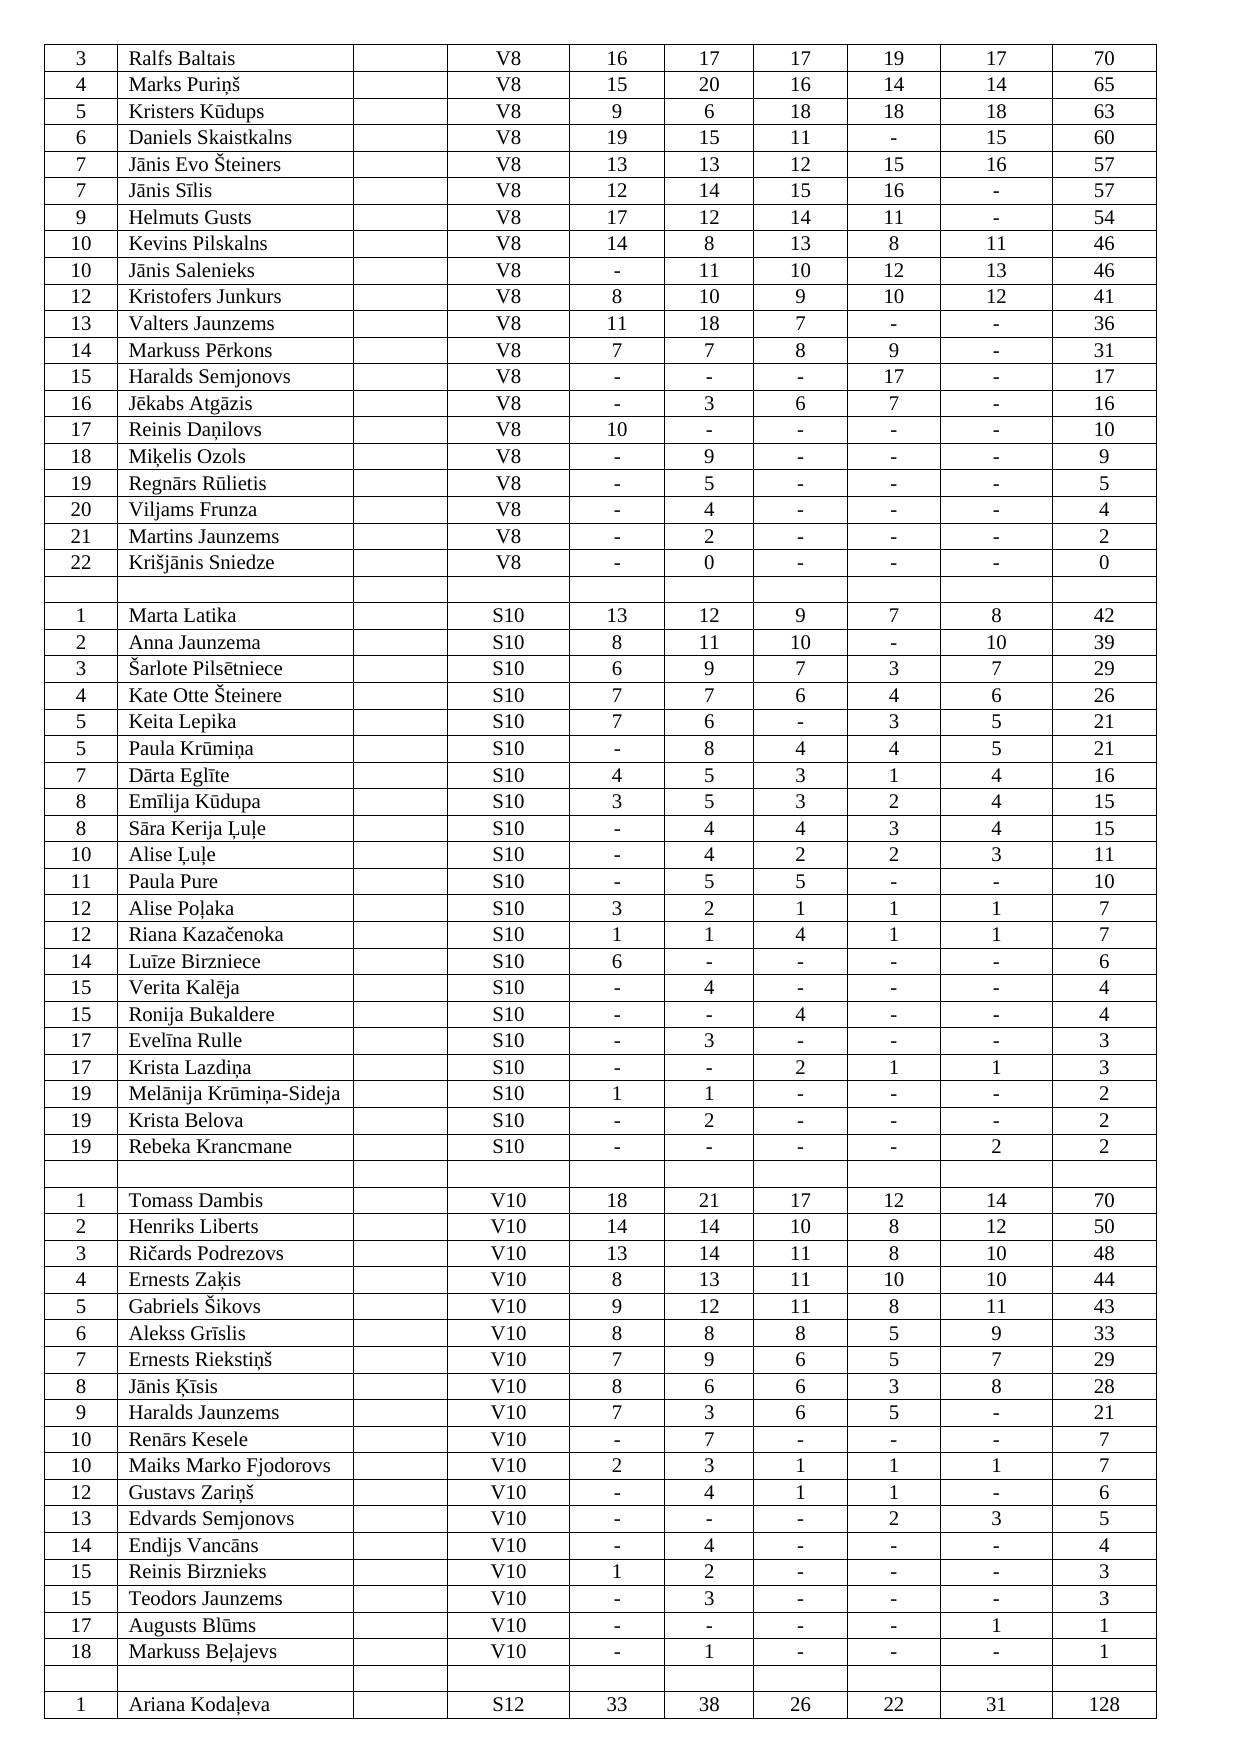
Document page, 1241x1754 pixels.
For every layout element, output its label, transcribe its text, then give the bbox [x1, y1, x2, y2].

table_cell [354, 895, 447, 921]
table_cell 10 [1053, 417, 1156, 443]
table_cell 1 [665, 1081, 753, 1107]
table_cell - [570, 1613, 664, 1638]
table_cell - [941, 1028, 1052, 1054]
table_cell 2 [45, 630, 117, 655]
table_cell 3 [665, 1453, 753, 1479]
table_cell 14 [45, 338, 117, 363]
table_cell - [941, 975, 1052, 1001]
table_cell Ariana Kodaļeva [118, 1692, 353, 1718]
table_cell 3 [848, 816, 940, 841]
table_cell [354, 391, 447, 416]
table_cell 1 [941, 922, 1052, 947]
table_cell V8 [448, 311, 569, 337]
table_cell Keita Lepika [118, 710, 353, 735]
table_cell 7 [665, 1427, 753, 1452]
table_cell Paula Krūmiņa [118, 736, 353, 762]
table_cell 2 [754, 1055, 847, 1080]
table_cell 7 [570, 1400, 664, 1426]
table_cell [354, 1692, 447, 1718]
table_cell - [941, 391, 1052, 416]
table_cell 5 [665, 470, 753, 496]
table_cell 42 [1053, 603, 1156, 629]
table_cell V8 [448, 417, 569, 443]
table_cell 18 [45, 1639, 117, 1665]
table_cell 29 [1053, 656, 1156, 682]
table_cell [570, 1161, 664, 1187]
table_cell 4 [665, 1533, 753, 1558]
table_cell [448, 1161, 569, 1187]
table_cell 12 [941, 1214, 1052, 1240]
table_cell V10 [448, 1214, 569, 1240]
table_cell 6 [754, 1347, 847, 1372]
table_cell 8 [665, 736, 753, 762]
table_cell 8 [848, 231, 940, 257]
table_cell [354, 763, 447, 788]
table_cell 14 [848, 72, 940, 97]
table_cell - [848, 1108, 940, 1133]
table_cell V10 [448, 1427, 569, 1452]
table_cell - [941, 1400, 1052, 1426]
table_cell - [665, 417, 753, 443]
table_cell - [848, 550, 940, 576]
table_cell 13 [665, 1267, 753, 1293]
table_cell [354, 1639, 447, 1665]
table_cell 17 [1053, 364, 1156, 390]
table_cell 13 [754, 231, 847, 257]
table_cell 3 [848, 1374, 940, 1399]
table_cell - [941, 497, 1052, 522]
table_cell 63 [1053, 99, 1156, 124]
table_cell 6 [570, 949, 664, 974]
table_cell 14 [45, 1533, 117, 1558]
table_cell S10 [448, 1055, 569, 1080]
table_cell 1 [941, 1055, 1052, 1080]
table_cell [354, 1081, 447, 1107]
table_cell [848, 1161, 940, 1187]
table_cell S10 [448, 789, 569, 815]
table_cell [354, 1560, 447, 1585]
table_cell 5 [45, 99, 117, 124]
table_cell - [665, 1135, 753, 1160]
table_cell - [665, 1055, 753, 1080]
table_cell [354, 45, 447, 71]
table_cell 12 [665, 205, 753, 230]
table_cell S10 [448, 736, 569, 762]
table_cell 10 [570, 417, 664, 443]
table_cell - [754, 710, 847, 735]
table_cell 9 [754, 285, 847, 310]
table_cell V8 [448, 497, 569, 522]
table_cell 16 [570, 45, 664, 71]
table_cell - [941, 311, 1052, 337]
table_cell Dārta Eglīte [118, 763, 353, 788]
table_cell 4 [754, 922, 847, 947]
table_cell 2 [754, 842, 847, 868]
table_cell 1 [570, 1081, 664, 1107]
table_cell 10 [754, 258, 847, 283]
table_cell 4 [1053, 975, 1156, 1001]
table_cell 12 [848, 1188, 940, 1213]
table_cell 14 [665, 1241, 753, 1266]
table_cell 1 [45, 1692, 117, 1718]
table_cell - [570, 391, 664, 416]
table_cell 16 [754, 72, 847, 97]
table_cell [754, 1161, 847, 1187]
table_cell [354, 1294, 447, 1319]
table_cell S10 [448, 763, 569, 788]
table_cell [354, 1374, 447, 1399]
table_cell - [848, 1586, 940, 1612]
table_cell 15 [1053, 816, 1156, 841]
table_cell S10 [448, 656, 569, 682]
table_cell [354, 231, 447, 257]
table_cell 8 [941, 1374, 1052, 1399]
table_cell 3 [754, 789, 847, 815]
table_cell 21 [1053, 736, 1156, 762]
table_cell Miķelis Ozols [118, 444, 353, 469]
table_cell 21 [45, 524, 117, 549]
table_cell 17 [754, 1188, 847, 1213]
table_cell Šarlote Pilsētniece [118, 656, 353, 682]
table_cell Markuss Pērkons [118, 338, 353, 363]
table_cell Verita Kalēja [118, 975, 353, 1001]
table_cell 5 [45, 736, 117, 762]
table_cell 3 [1053, 1560, 1156, 1585]
table_cell 31 [1053, 338, 1156, 363]
table_cell Krišjānis Sniedze [118, 550, 353, 576]
table_cell - [941, 1108, 1052, 1133]
table_cell 16 [45, 391, 117, 416]
table_cell [665, 577, 753, 602]
table_cell - [570, 1002, 664, 1027]
table_cell Ralfs Baltais [118, 45, 353, 71]
table_cell 33 [1053, 1320, 1156, 1346]
table_cell 3 [665, 391, 753, 416]
table_cell 4 [941, 763, 1052, 788]
table_cell [354, 1267, 447, 1293]
table_cell - [570, 1427, 664, 1452]
table_cell 17 [45, 1028, 117, 1054]
table_cell 12 [45, 285, 117, 310]
table_cell - [848, 1135, 940, 1160]
table_cell 19 [45, 470, 117, 496]
table_cell 10 [1053, 869, 1156, 894]
table_cell - [848, 1081, 940, 1107]
table_cell 15 [665, 125, 753, 151]
table_cell 7 [1053, 895, 1156, 921]
table_cell 6 [665, 710, 753, 735]
table_cell 1 [848, 763, 940, 788]
table_cell 46 [1053, 231, 1156, 257]
table_cell 7 [1053, 1427, 1156, 1452]
table_cell Haralds Semjonovs [118, 364, 353, 390]
table_cell S10 [448, 1028, 569, 1054]
table_cell Riana Kazačenoka [118, 922, 353, 947]
table_cell [1053, 1161, 1156, 1187]
table_cell V8 [448, 125, 569, 151]
table_cell 1 [1053, 1613, 1156, 1638]
table_cell 5 [754, 869, 847, 894]
table_cell 1 [754, 1480, 847, 1505]
table_cell Ričards Podrezovs [118, 1241, 353, 1266]
table_cell 7 [45, 178, 117, 204]
table_cell Ernests Zaķis [118, 1267, 353, 1293]
table_cell - [570, 1533, 664, 1558]
table_cell [354, 1188, 447, 1213]
table_cell 15 [45, 975, 117, 1001]
table_cell Gustavs Zariņš [118, 1480, 353, 1505]
table_cell V10 [448, 1533, 569, 1558]
table_cell 3 [665, 1400, 753, 1426]
table_cell 11 [570, 311, 664, 337]
table_cell - [754, 417, 847, 443]
table_cell 3 [45, 656, 117, 682]
table_cell - [754, 550, 847, 576]
table_cell 5 [848, 1320, 940, 1346]
table_cell - [754, 949, 847, 974]
table_cell [354, 1480, 447, 1505]
table_cell 10 [941, 630, 1052, 655]
table_cell 8 [754, 338, 847, 363]
table_cell 18 [45, 444, 117, 469]
table_cell 10 [754, 1214, 847, 1240]
table_cell 1 [665, 1639, 753, 1665]
table_cell - [941, 470, 1052, 496]
table_cell 28 [1053, 1374, 1156, 1399]
table_cell 10 [941, 1267, 1052, 1293]
table_cell 13 [941, 258, 1052, 283]
table_cell 46 [1053, 258, 1156, 283]
table_cell 10 [754, 630, 847, 655]
table_cell 7 [45, 763, 117, 788]
table_cell 11 [941, 231, 1052, 257]
table_cell 3 [665, 1028, 753, 1054]
table_cell 3 [941, 1506, 1052, 1532]
table_cell 18 [941, 99, 1052, 124]
table_cell 7 [570, 1347, 664, 1372]
table_cell V8 [448, 178, 569, 204]
table_cell - [848, 311, 940, 337]
table_cell 1 [754, 1453, 847, 1479]
table_cell 4 [941, 816, 1052, 841]
table_cell 7 [570, 710, 664, 735]
table_cell - [570, 258, 664, 283]
table_cell 1 [665, 922, 753, 947]
table_cell S10 [448, 895, 569, 921]
table_cell - [848, 497, 940, 522]
table_cell 4 [45, 1267, 117, 1293]
table_cell 18 [570, 1188, 664, 1213]
table_cell [354, 975, 447, 1001]
table_cell 21 [1053, 710, 1156, 735]
table_cell - [754, 1427, 847, 1452]
table_cell 1 [848, 1480, 940, 1505]
table_cell 19 [45, 1135, 117, 1160]
table_cell 4 [45, 72, 117, 97]
table_cell Kevins Pilskalns [118, 231, 353, 257]
table_cell - [848, 949, 940, 974]
table_cell [754, 577, 847, 602]
table_cell V10 [448, 1347, 569, 1372]
table_cell Maiks Marko Fjodorovs [118, 1453, 353, 1479]
table_cell 12 [45, 922, 117, 947]
table_cell - [754, 524, 847, 549]
table_cell 5 [941, 710, 1052, 735]
table_cell 3 [570, 789, 664, 815]
table_cell 10 [45, 842, 117, 868]
table_cell Anna Jaunzema [118, 630, 353, 655]
table_cell [941, 1161, 1052, 1187]
table_cell 11 [754, 1267, 847, 1293]
table_cell Valters Jaunzems [118, 311, 353, 337]
table_cell 13 [665, 152, 753, 177]
table_cell [354, 1586, 447, 1612]
table_cell S10 [448, 1135, 569, 1160]
table_cell 7 [848, 391, 940, 416]
table_cell 7 [570, 683, 664, 708]
table_cell 9 [941, 1320, 1052, 1346]
table_cell [354, 364, 447, 390]
table_cell 1 [45, 1188, 117, 1213]
table_cell V10 [448, 1560, 569, 1585]
table_cell S10 [448, 710, 569, 735]
table_cell 5 [665, 763, 753, 788]
table_cell 17 [754, 45, 847, 71]
table_cell 2 [1053, 524, 1156, 549]
table_cell 8 [570, 1374, 664, 1399]
table_cell 5 [45, 1294, 117, 1319]
table_cell 2 [941, 1135, 1052, 1160]
table_cell - [848, 1427, 940, 1452]
table_cell 5 [665, 869, 753, 894]
table_cell - [754, 1533, 847, 1558]
table_cell 9 [570, 1294, 664, 1319]
table_cell - [941, 550, 1052, 576]
table_cell 8 [848, 1241, 940, 1266]
table_cell - [754, 1108, 847, 1133]
table_cell 6 [1053, 1480, 1156, 1505]
table_cell [941, 1666, 1052, 1691]
table_cell - [941, 1427, 1052, 1452]
table_cell 20 [665, 72, 753, 97]
table_cell 65 [1053, 72, 1156, 97]
table_cell [354, 1506, 447, 1532]
table_cell Jānis Salenieks [118, 258, 353, 283]
table_cell Luīze Birzniece [118, 949, 353, 974]
table_cell [570, 577, 664, 602]
table_cell - [754, 497, 847, 522]
table_cell [354, 1533, 447, 1558]
table_cell 3 [1053, 1586, 1156, 1612]
table_cell Krista Belova [118, 1108, 353, 1133]
table_cell 17 [45, 1613, 117, 1638]
table_cell 10 [848, 1267, 940, 1293]
table_cell 2 [848, 842, 940, 868]
table_cell [354, 603, 447, 629]
table_cell Endijs Vancāns [118, 1533, 353, 1558]
table_cell 10 [45, 258, 117, 283]
table_cell 7 [45, 1347, 117, 1372]
table_cell Jēkabs Atgāzis [118, 391, 353, 416]
table_cell Kristofers Junkurs [118, 285, 353, 310]
table_cell - [941, 1002, 1052, 1027]
table_cell [354, 1055, 447, 1080]
table_cell - [665, 1506, 753, 1532]
table_cell Markuss Beļajevs [118, 1639, 353, 1665]
table_cell 8 [754, 1320, 847, 1346]
table_cell S10 [448, 1081, 569, 1107]
table_cell [354, 1108, 447, 1133]
table_cell - [754, 364, 847, 390]
table_cell 29 [1053, 1347, 1156, 1372]
table_cell - [941, 1081, 1052, 1107]
table_cell [448, 577, 569, 602]
table_cell 3 [1053, 1028, 1156, 1054]
table_cell 13 [45, 311, 117, 337]
table_cell 8 [45, 816, 117, 841]
table_cell - [570, 1028, 664, 1054]
table_cell 9 [45, 1400, 117, 1426]
table_cell [118, 1161, 353, 1187]
table_cell 8 [570, 1267, 664, 1293]
table_cell [354, 683, 447, 708]
table_cell V10 [448, 1294, 569, 1319]
table_cell - [848, 1560, 940, 1585]
table_cell 12 [941, 285, 1052, 310]
table_cell V10 [448, 1480, 569, 1505]
table_cell 11 [754, 1294, 847, 1319]
table_cell [354, 178, 447, 204]
table_cell 14 [570, 231, 664, 257]
table_cell V10 [448, 1400, 569, 1426]
table_cell 2 [848, 1506, 940, 1532]
table_cell V8 [448, 99, 569, 124]
table_cell 5 [941, 736, 1052, 762]
table_cell Daniels Skaistkalns [118, 125, 353, 151]
table_cell - [848, 417, 940, 443]
table_cell [941, 577, 1052, 602]
table_cell 4 [754, 816, 847, 841]
table_cell 18 [848, 99, 940, 124]
table_cell [354, 1002, 447, 1027]
table_cell - [941, 1533, 1052, 1558]
table_cell S10 [448, 842, 569, 868]
table_cell - [941, 444, 1052, 469]
table_cell 5 [1053, 1506, 1156, 1532]
table_cell 4 [1053, 1533, 1156, 1558]
table_cell [1053, 1666, 1156, 1691]
table_cell 7 [754, 656, 847, 682]
table_cell 19 [570, 125, 664, 151]
table_cell 3 [570, 895, 664, 921]
table_cell Viljams Frunza [118, 497, 353, 522]
table_cell 3 [941, 842, 1052, 868]
table_cell [45, 1666, 117, 1691]
table_cell 14 [941, 1188, 1052, 1213]
table_cell - [570, 816, 664, 841]
table_cell 12 [848, 258, 940, 283]
table_cell - [570, 550, 664, 576]
table_cell Jānis Sīlis [118, 178, 353, 204]
table_cell 11 [848, 205, 940, 230]
table_cell - [570, 1506, 664, 1532]
table_cell 8 [665, 231, 753, 257]
table_cell 6 [45, 125, 117, 151]
table_cell S12 [448, 1692, 569, 1718]
table_cell 4 [1053, 497, 1156, 522]
table_cell Ernests Riekstiņš [118, 1347, 353, 1372]
table_cell Jānis Ķīsis [118, 1374, 353, 1399]
table_cell - [570, 1480, 664, 1505]
table_cell - [570, 1586, 664, 1612]
table_cell 7 [45, 152, 117, 177]
table_cell 20 [45, 497, 117, 522]
table_cell S10 [448, 1002, 569, 1027]
table_cell - [941, 338, 1052, 363]
table_cell S10 [448, 869, 569, 894]
table_cell S10 [448, 949, 569, 974]
table_cell 1 [848, 895, 940, 921]
table_cell S10 [448, 683, 569, 708]
table_cell - [754, 1081, 847, 1107]
table_cell 14 [45, 949, 117, 974]
table_cell 10 [665, 285, 753, 310]
table_cell - [665, 364, 753, 390]
table_cell 8 [665, 1320, 753, 1346]
table_cell V10 [448, 1188, 569, 1213]
table_cell - [941, 1639, 1052, 1665]
table_cell 1 [570, 1560, 664, 1585]
table_cell 12 [45, 895, 117, 921]
table_cell 9 [754, 603, 847, 629]
table_cell 6 [45, 1320, 117, 1346]
table_cell Jānis Evo Šteiners [118, 152, 353, 177]
table_cell 9 [570, 99, 664, 124]
table_cell - [754, 1028, 847, 1054]
table_cell 8 [570, 1320, 664, 1346]
table_cell [354, 470, 447, 496]
table_cell 10 [45, 1427, 117, 1452]
table_cell 17 [848, 364, 940, 390]
table_cell V10 [448, 1586, 569, 1612]
table_cell 3 [848, 656, 940, 682]
table_cell - [848, 125, 940, 151]
table_cell 8 [848, 1214, 940, 1240]
table_cell S10 [448, 1108, 569, 1133]
table_cell 7 [1053, 922, 1156, 947]
table_cell 4 [665, 497, 753, 522]
table_cell S10 [448, 816, 569, 841]
table_cell 15 [45, 1002, 117, 1027]
table_cell 15 [45, 1586, 117, 1612]
table_cell - [941, 1480, 1052, 1505]
table_cell [354, 550, 447, 576]
table_cell Henriks Liberts [118, 1214, 353, 1240]
table_cell Edvards Semjonovs [118, 1506, 353, 1532]
table_cell 13 [570, 603, 664, 629]
table_cell - [941, 178, 1052, 204]
table_cell [354, 1214, 447, 1240]
table_cell [354, 630, 447, 655]
table_cell 15 [45, 364, 117, 390]
table_cell 54 [1053, 205, 1156, 230]
table_cell [354, 1400, 447, 1426]
table_cell - [848, 630, 940, 655]
table_cell Alise Ļuļe [118, 842, 353, 868]
table_cell V8 [448, 470, 569, 496]
table_cell V10 [448, 1453, 569, 1479]
table_cell Tomass Dambis [118, 1188, 353, 1213]
table_cell Marta Latika [118, 603, 353, 629]
table_cell Alekss Grīslis [118, 1320, 353, 1346]
table_cell - [941, 949, 1052, 974]
table_cell V10 [448, 1639, 569, 1665]
table_cell 11 [45, 869, 117, 894]
table_cell 3 [665, 1586, 753, 1612]
table_cell 15 [754, 178, 847, 204]
table_cell [354, 1028, 447, 1054]
table_cell [118, 577, 353, 602]
table_cell - [754, 975, 847, 1001]
table_cell 50 [1053, 1214, 1156, 1240]
table_cell [354, 497, 447, 522]
table_cell 14 [570, 1214, 664, 1240]
table_cell [354, 338, 447, 363]
table_cell V8 [448, 285, 569, 310]
table_cell - [570, 1108, 664, 1133]
table_cell 41 [1053, 285, 1156, 310]
table_cell [354, 842, 447, 868]
table_cell 57 [1053, 152, 1156, 177]
table_cell [118, 1666, 353, 1691]
table_cell 12 [665, 1294, 753, 1319]
table_cell 0 [665, 550, 753, 576]
table_cell Melānija Krūmiņa-Sideja [118, 1081, 353, 1107]
table_cell [354, 285, 447, 310]
table_cell 10 [45, 231, 117, 257]
table_cell 11 [1053, 842, 1156, 868]
table_cell V8 [448, 338, 569, 363]
table_cell S10 [448, 922, 569, 947]
table_cell 6 [754, 391, 847, 416]
table_cell 4 [45, 683, 117, 708]
table_cell 4 [665, 1480, 753, 1505]
table_cell [354, 1161, 447, 1187]
table_cell - [941, 869, 1052, 894]
table_cell 2 [1053, 1135, 1156, 1160]
table_cell Renārs Kesele [118, 1427, 353, 1452]
table_cell 1 [941, 1613, 1052, 1638]
table_cell 7 [1053, 1453, 1156, 1479]
table_cell 44 [1053, 1267, 1156, 1293]
table_cell V8 [448, 205, 569, 230]
table_cell 1 [941, 1453, 1052, 1479]
table_cell 15 [1053, 789, 1156, 815]
table_cell 22 [45, 550, 117, 576]
table_cell V10 [448, 1506, 569, 1532]
table_cell 18 [665, 311, 753, 337]
table_cell - [570, 1639, 664, 1665]
table_cell - [941, 205, 1052, 230]
table_cell V8 [448, 152, 569, 177]
table_cell [1053, 577, 1156, 602]
table_cell Kristers Kūdups [118, 99, 353, 124]
table_cell 4 [665, 842, 753, 868]
table_cell 8 [570, 630, 664, 655]
table_cell Gabriels Šikovs [118, 1294, 353, 1319]
table_cell - [941, 364, 1052, 390]
table_cell - [848, 470, 940, 496]
table_cell 5 [848, 1400, 940, 1426]
table_cell 1 [754, 895, 847, 921]
table_cell 4 [754, 1002, 847, 1027]
table_cell 4 [848, 683, 940, 708]
table_cell 13 [45, 1506, 117, 1532]
table_cell 39 [1053, 630, 1156, 655]
table_cell 3 [1053, 1055, 1156, 1080]
table_cell 5 [45, 710, 117, 735]
table_cell [354, 1613, 447, 1638]
table_cell [354, 417, 447, 443]
table_cell 18 [754, 99, 847, 124]
table_cell 5 [665, 789, 753, 815]
table_cell [354, 1666, 447, 1691]
table_cell [354, 1320, 447, 1346]
table_cell - [754, 444, 847, 469]
table_cell [354, 949, 447, 974]
table_cell 19 [45, 1108, 117, 1133]
table_cell 14 [941, 72, 1052, 97]
table_cell - [754, 1586, 847, 1612]
table_cell S10 [448, 603, 569, 629]
table_cell 9 [665, 656, 753, 682]
table_cell Martins Jaunzems [118, 524, 353, 549]
table_cell 1 [570, 922, 664, 947]
table_cell [354, 152, 447, 177]
table_cell - [941, 1586, 1052, 1612]
table_cell [354, 1347, 447, 1372]
table_cell 7 [665, 683, 753, 708]
table_cell - [570, 869, 664, 894]
table_cell [448, 1666, 569, 1691]
table_cell V10 [448, 1320, 569, 1346]
table_cell 0 [1053, 550, 1156, 576]
table_cell [848, 577, 940, 602]
table_cell 10 [941, 1241, 1052, 1266]
table_cell 4 [754, 736, 847, 762]
table_cell 11 [754, 125, 847, 151]
table_cell 9 [45, 205, 117, 230]
table_cell - [570, 470, 664, 496]
table_cell 36 [1053, 311, 1156, 337]
table_cell 70 [1053, 1188, 1156, 1213]
table_cell 16 [1053, 391, 1156, 416]
table_cell 6 [570, 656, 664, 682]
table_cell 15 [848, 152, 940, 177]
table_cell Teodors Jaunzems [118, 1586, 353, 1612]
table_cell Emīlija Kūdupa [118, 789, 353, 815]
table_cell 11 [754, 1241, 847, 1266]
table_cell Kate Otte Šteinere [118, 683, 353, 708]
table_cell 3 [45, 45, 117, 71]
table_cell [354, 1427, 447, 1452]
table_cell V8 [448, 258, 569, 283]
table_cell - [754, 470, 847, 496]
table_cell 1 [848, 922, 940, 947]
table_cell - [570, 444, 664, 469]
table_cell 4 [665, 816, 753, 841]
table_cell 60 [1053, 125, 1156, 151]
table_cell 4 [848, 736, 940, 762]
table_cell 17 [45, 1055, 117, 1080]
table_cell 8 [848, 1294, 940, 1319]
table_cell V8 [448, 444, 569, 469]
table_cell 6 [665, 1374, 753, 1399]
table_cell [354, 125, 447, 151]
table_cell 3 [45, 1241, 117, 1266]
table_cell V8 [448, 524, 569, 549]
table_cell [354, 869, 447, 894]
table_cell 9 [1053, 444, 1156, 469]
table_cell 16 [941, 152, 1052, 177]
table_cell S10 [448, 975, 569, 1001]
table_cell Regnārs Rūlietis [118, 470, 353, 496]
table_cell [354, 258, 447, 283]
table_cell [354, 789, 447, 815]
table_cell V8 [448, 364, 569, 390]
table_cell V8 [448, 45, 569, 71]
table_cell - [665, 1613, 753, 1638]
table_cell - [570, 497, 664, 522]
table_cell 3 [848, 710, 940, 735]
table_cell - [754, 1506, 847, 1532]
table_cell 12 [665, 603, 753, 629]
table_cell 26 [1053, 683, 1156, 708]
table_cell 17 [45, 417, 117, 443]
table_cell - [848, 444, 940, 469]
table_cell 11 [665, 630, 753, 655]
table_cell S10 [448, 630, 569, 655]
table_cell 12 [570, 178, 664, 204]
table_cell 7 [570, 338, 664, 363]
table_cell 13 [570, 152, 664, 177]
table_cell Paula Pure [118, 869, 353, 894]
table_cell Rebeka Krancmane [118, 1135, 353, 1160]
table_cell Reinis Daņilovs [118, 417, 353, 443]
table_cell 1 [45, 603, 117, 629]
table_cell 14 [665, 1214, 753, 1240]
table_cell 16 [1053, 763, 1156, 788]
table_cell - [941, 417, 1052, 443]
table_cell Augusts Blūms [118, 1613, 353, 1638]
table_cell 21 [1053, 1400, 1156, 1426]
table_cell V8 [448, 72, 569, 97]
table_cell 19 [45, 1081, 117, 1107]
table_cell 8 [570, 285, 664, 310]
table_cell 7 [941, 1347, 1052, 1372]
table_cell 57 [1053, 178, 1156, 204]
table_cell 12 [45, 1480, 117, 1505]
table_cell [754, 1666, 847, 1691]
table_cell [354, 1453, 447, 1479]
table_cell [354, 524, 447, 549]
table_cell 8 [941, 603, 1052, 629]
table_cell 26 [754, 1692, 847, 1718]
table_cell 12 [754, 152, 847, 177]
table_cell 38 [665, 1692, 753, 1718]
table_cell [354, 1135, 447, 1160]
table_cell 128 [1053, 1692, 1156, 1718]
table_cell 6 [941, 683, 1052, 708]
table_cell 5 [1053, 470, 1156, 496]
table_cell - [570, 1135, 664, 1160]
table_cell - [570, 364, 664, 390]
table_cell 10 [848, 285, 940, 310]
table_cell [665, 1666, 753, 1691]
table_cell 33 [570, 1692, 664, 1718]
table_cell - [570, 842, 664, 868]
table_cell [848, 1666, 940, 1691]
table_cell - [848, 1533, 940, 1558]
table_cell 1 [1053, 1639, 1156, 1665]
table_cell 2 [570, 1453, 664, 1479]
table_cell 2 [1053, 1108, 1156, 1133]
table_cell Ronija Bukaldere [118, 1002, 353, 1027]
table_cell 19 [848, 45, 940, 71]
table_cell V8 [448, 391, 569, 416]
table_cell [354, 311, 447, 337]
table_cell Evelīna Rulle [118, 1028, 353, 1054]
table_cell 15 [45, 1560, 117, 1585]
table_cell 7 [754, 311, 847, 337]
table_cell 6 [665, 99, 753, 124]
table_cell [354, 444, 447, 469]
table_cell 14 [665, 178, 753, 204]
table_cell V8 [448, 231, 569, 257]
table_cell [354, 922, 447, 947]
table_cell [354, 710, 447, 735]
table_cell - [848, 975, 940, 1001]
table_cell V10 [448, 1267, 569, 1293]
table_cell 2 [45, 1214, 117, 1240]
table_cell - [570, 524, 664, 549]
table_cell [665, 1161, 753, 1187]
table_cell 9 [665, 1347, 753, 1372]
table_cell - [848, 1002, 940, 1027]
table_cell 2 [665, 524, 753, 549]
table_cell - [941, 524, 1052, 549]
table_cell 7 [941, 656, 1052, 682]
table_cell 1 [848, 1453, 940, 1479]
table_cell - [848, 1028, 940, 1054]
table_cell - [848, 1639, 940, 1665]
table_cell 2 [665, 1560, 753, 1585]
table_cell 17 [665, 45, 753, 71]
table_cell 1 [941, 895, 1052, 921]
table_cell 6 [754, 1374, 847, 1399]
table_cell Haralds Jaunzems [118, 1400, 353, 1426]
table_cell - [848, 1613, 940, 1638]
table_cell - [754, 1560, 847, 1585]
table_cell 21 [665, 1188, 753, 1213]
table_cell 9 [665, 444, 753, 469]
table_cell Reinis Birznieks [118, 1560, 353, 1585]
table_cell 8 [45, 789, 117, 815]
table_cell V10 [448, 1613, 569, 1638]
table_cell 2 [665, 895, 753, 921]
table_cell 7 [848, 603, 940, 629]
table_cell 22 [848, 1692, 940, 1718]
table_cell 11 [665, 258, 753, 283]
table_cell - [754, 1135, 847, 1160]
table_cell 16 [848, 178, 940, 204]
table_cell Marks Puriņš [118, 72, 353, 97]
table_cell Sāra Kerija Ļuļe [118, 816, 353, 841]
table_cell 6 [754, 1400, 847, 1426]
table_cell Helmuts Gusts [118, 205, 353, 230]
table_cell - [941, 1560, 1052, 1585]
table_cell V10 [448, 1241, 569, 1266]
table_cell [354, 205, 447, 230]
table_cell - [570, 975, 664, 1001]
table_cell 13 [570, 1241, 664, 1266]
table_cell - [665, 1002, 753, 1027]
table_cell [354, 577, 447, 602]
table_cell 48 [1053, 1241, 1156, 1266]
table_cell 15 [941, 125, 1052, 151]
table_cell 7 [665, 338, 753, 363]
table_cell [354, 736, 447, 762]
table_cell [354, 72, 447, 97]
table_cell [45, 1161, 117, 1187]
table_cell - [570, 736, 664, 762]
table_cell 43 [1053, 1294, 1156, 1319]
table_cell 6 [1053, 949, 1156, 974]
table_cell [354, 1241, 447, 1266]
table_cell 2 [665, 1108, 753, 1133]
table_cell V8 [448, 550, 569, 576]
table_cell 4 [665, 975, 753, 1001]
table_cell 5 [848, 1347, 940, 1372]
table_cell 17 [941, 45, 1052, 71]
table_cell - [848, 869, 940, 894]
table_cell Alise Poļaka [118, 895, 353, 921]
table_cell [354, 816, 447, 841]
table_cell 8 [45, 1374, 117, 1399]
table_cell 2 [848, 789, 940, 815]
table_cell 31 [941, 1692, 1052, 1718]
table_cell 4 [570, 763, 664, 788]
table_cell Krista Lazdiņa [118, 1055, 353, 1080]
table_cell [45, 577, 117, 602]
table_cell 4 [941, 789, 1052, 815]
table_cell 14 [754, 205, 847, 230]
table_cell 15 [570, 72, 664, 97]
table_cell V10 [448, 1374, 569, 1399]
table_cell - [754, 1613, 847, 1638]
table_cell 9 [848, 338, 940, 363]
table_cell - [665, 949, 753, 974]
table_cell - [570, 1055, 664, 1080]
table_cell 4 [1053, 1002, 1156, 1027]
table_cell [354, 656, 447, 682]
table_cell 10 [45, 1453, 117, 1479]
table_cell 3 [754, 763, 847, 788]
table_cell [354, 99, 447, 124]
table_cell 11 [941, 1294, 1052, 1319]
table_cell 70 [1053, 45, 1156, 71]
table_cell 1 [848, 1055, 940, 1080]
table_cell 17 [570, 205, 664, 230]
table_cell [570, 1666, 664, 1691]
table_cell - [848, 524, 940, 549]
table_cell - [754, 1639, 847, 1665]
table_cell 2 [1053, 1081, 1156, 1107]
table_cell 6 [754, 683, 847, 708]
